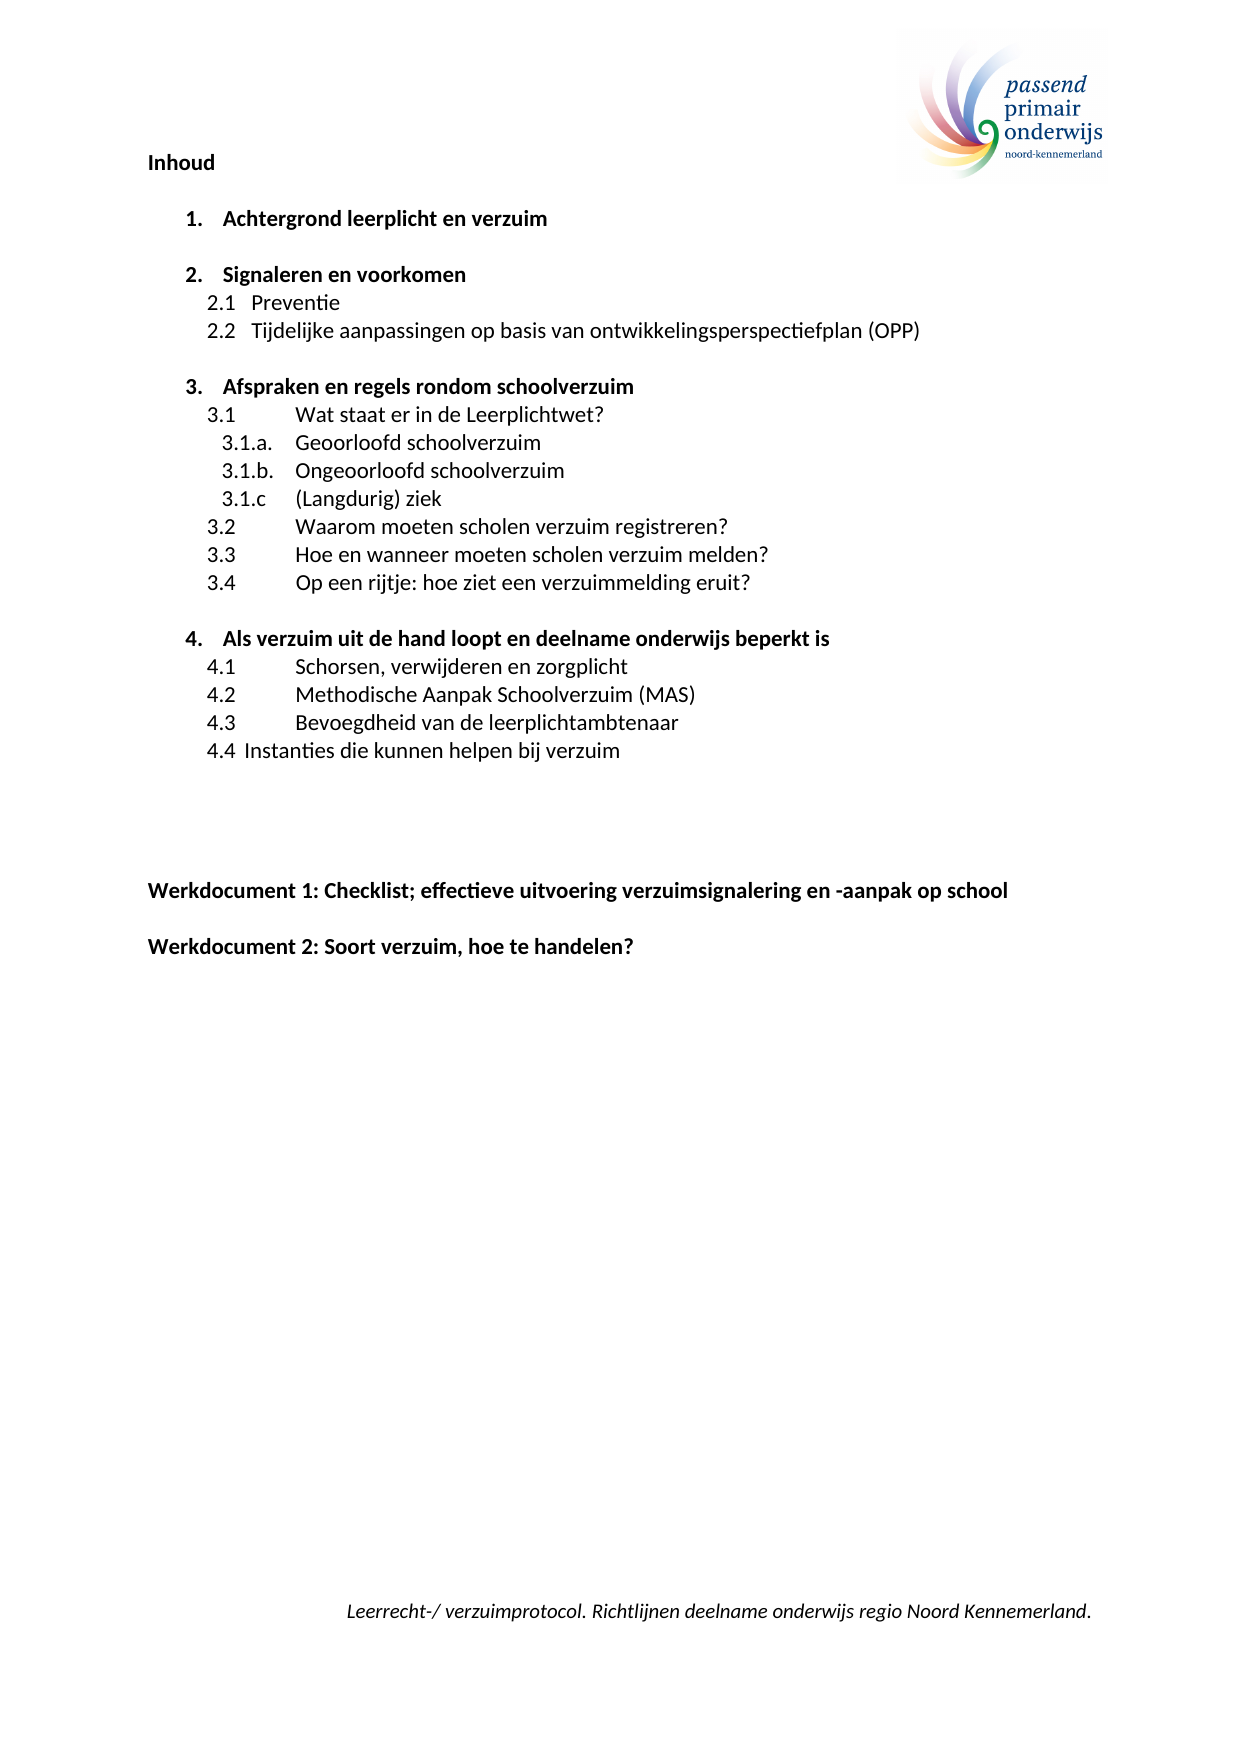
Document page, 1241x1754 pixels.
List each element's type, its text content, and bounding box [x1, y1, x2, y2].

text 3.2 Waarom moeten scholen verzuim registreren? [207, 512, 1093, 540]
text 3.1 Wat staat er in de Leerplichtwet? [207, 400, 1093, 428]
text 4.2 Methodische Aanpak Schoolverzuim (MAS) [207, 680, 1093, 708]
list Tijdelijke aanpassingen op basis van ontwikkelingsperspectiefplan (OPP) [207, 316, 1093, 344]
list Als verzuim uit de hand loopt en deelname onderwijs beperkt is [185, 624, 1093, 652]
text Werkdocument 2: Soort verzuim, hoe te handelen? [148, 932, 1093, 960]
text Werkdocument 1: Checklist; effectieve uitvoering verzuimsignalering en -aanpak op school [148, 876, 1093, 904]
list Bevoegdheid van de leerplichtambtenaar [207, 708, 1093, 736]
text 3.1.b. Ongeoorloofd schoolverzuim [207, 456, 1093, 484]
text Inhoud [148, 148, 1093, 176]
list Achtergrond leerplicht en verzuim [185, 204, 1093, 232]
text 3.1.c (Langdurig) ziek [207, 484, 1093, 512]
text 4.1 Schorsen, verwijderen en zorgplicht [207, 652, 1093, 680]
list Signaleren en voorkomen [185, 260, 1093, 288]
list Op een rijtje: hoe ziet een verzuimmelding eruit? [207, 568, 1093, 596]
list Afspraken en regels rondom schoolverzuim [185, 372, 1093, 400]
list Instanties die kunnen helpen bij verzuim [207, 736, 1093, 764]
list Hoe en wanneer moeten scholen verzuim melden? [207, 540, 1093, 568]
picture [896, 28, 1109, 184]
list Preventie [207, 288, 1093, 316]
text 3.1.a. Geoorloofd schoolverzuim [207, 428, 1093, 456]
